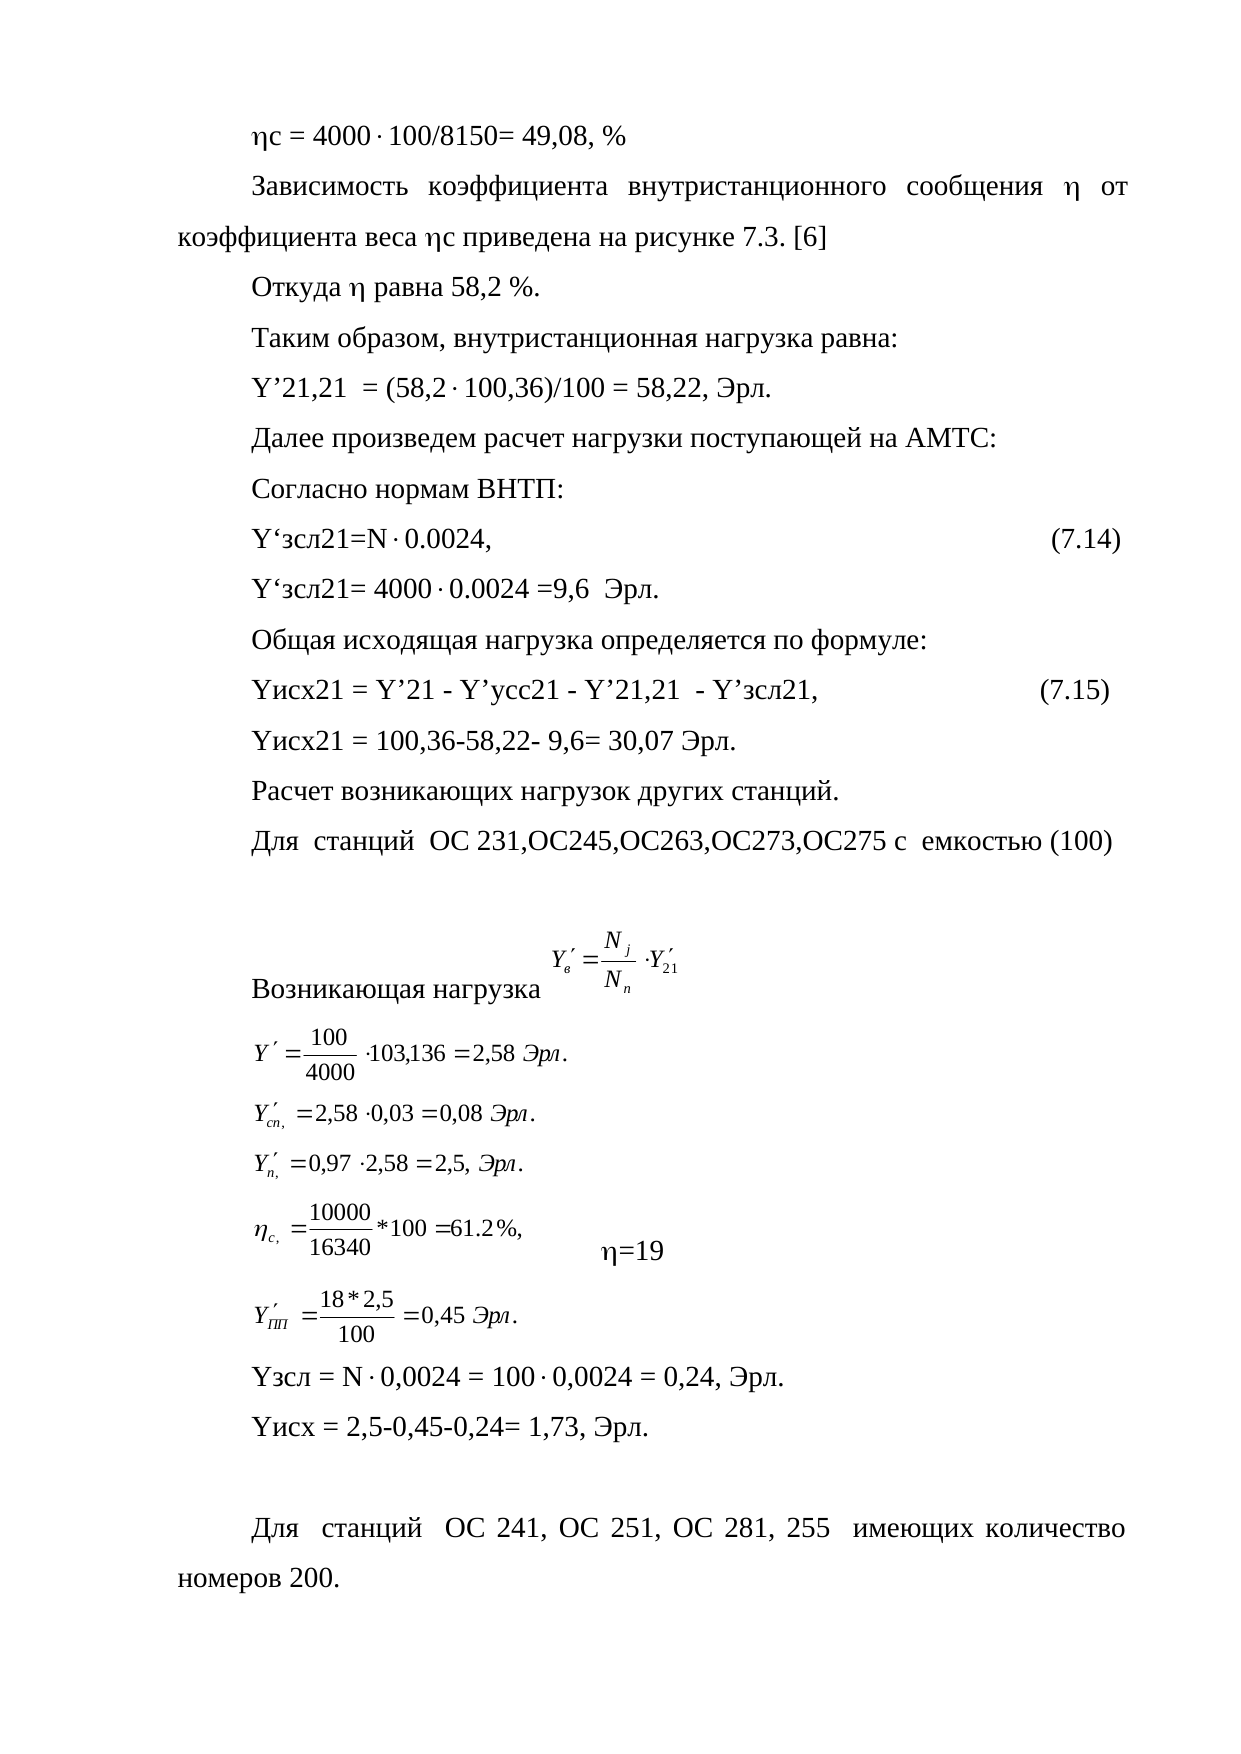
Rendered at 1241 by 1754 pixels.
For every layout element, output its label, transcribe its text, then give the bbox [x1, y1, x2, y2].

text Yисх21 = 100,36-58,22- 9,6= 30,07 Эрл. [177, 723, 1128, 756]
text Общая исходящая нагрузка определяется по формуле: [177, 622, 1128, 656]
text Откуда равна 58,2 %. [177, 269, 1128, 303]
text Y‘зсл21= 40000.0024 =9,6 Эрл. [177, 572, 1128, 605]
text Y‘зсл21=N0.0024, (7.14) [177, 521, 1128, 555]
text Для станций ОС 231,ОС245,ОС263,ОС273,ОС275 с емкостью (100) [177, 823, 1128, 857]
text Для станций ОС 241, ОС 251, ОС 281, 255 имеющих количество номеров 200. [177, 1510, 1128, 1594]
text Yисх = 2,5-0,45-0,24= 1,73, Эрл. [177, 1409, 1128, 1443]
text Возникающая нагрузка [177, 924, 1128, 1005]
text =19 [177, 1197, 1128, 1267]
text Зависимость коэффициента внутристанционного сообщения от коэффициента веса с приведена на рисунке 7.3. [6] [177, 168, 1128, 253]
text Таким образом, внутристанционная нагрузка равна: [177, 320, 1128, 353]
text Согласно нормам ВНТП: [177, 471, 1128, 504]
text Далее произведем расчет нагрузки поступающей на АМТС: [177, 421, 1128, 454]
text Yзсл = N0,0024 = 1000,0024 = 0,24, Эрл. [177, 1359, 1128, 1392]
text Y’21,21 = (58,2100,36)/100 = 58,22, Эрл. [177, 370, 1128, 404]
text Расчет возникающих нагрузок других станций. [177, 773, 1128, 806]
text Yисх21 = Y’21 - Y’усс21 - Y’21,21 - Y’зсл21, (7.15) [177, 672, 1128, 706]
text с = 4000100/8150= 49,08, % [177, 118, 1128, 152]
